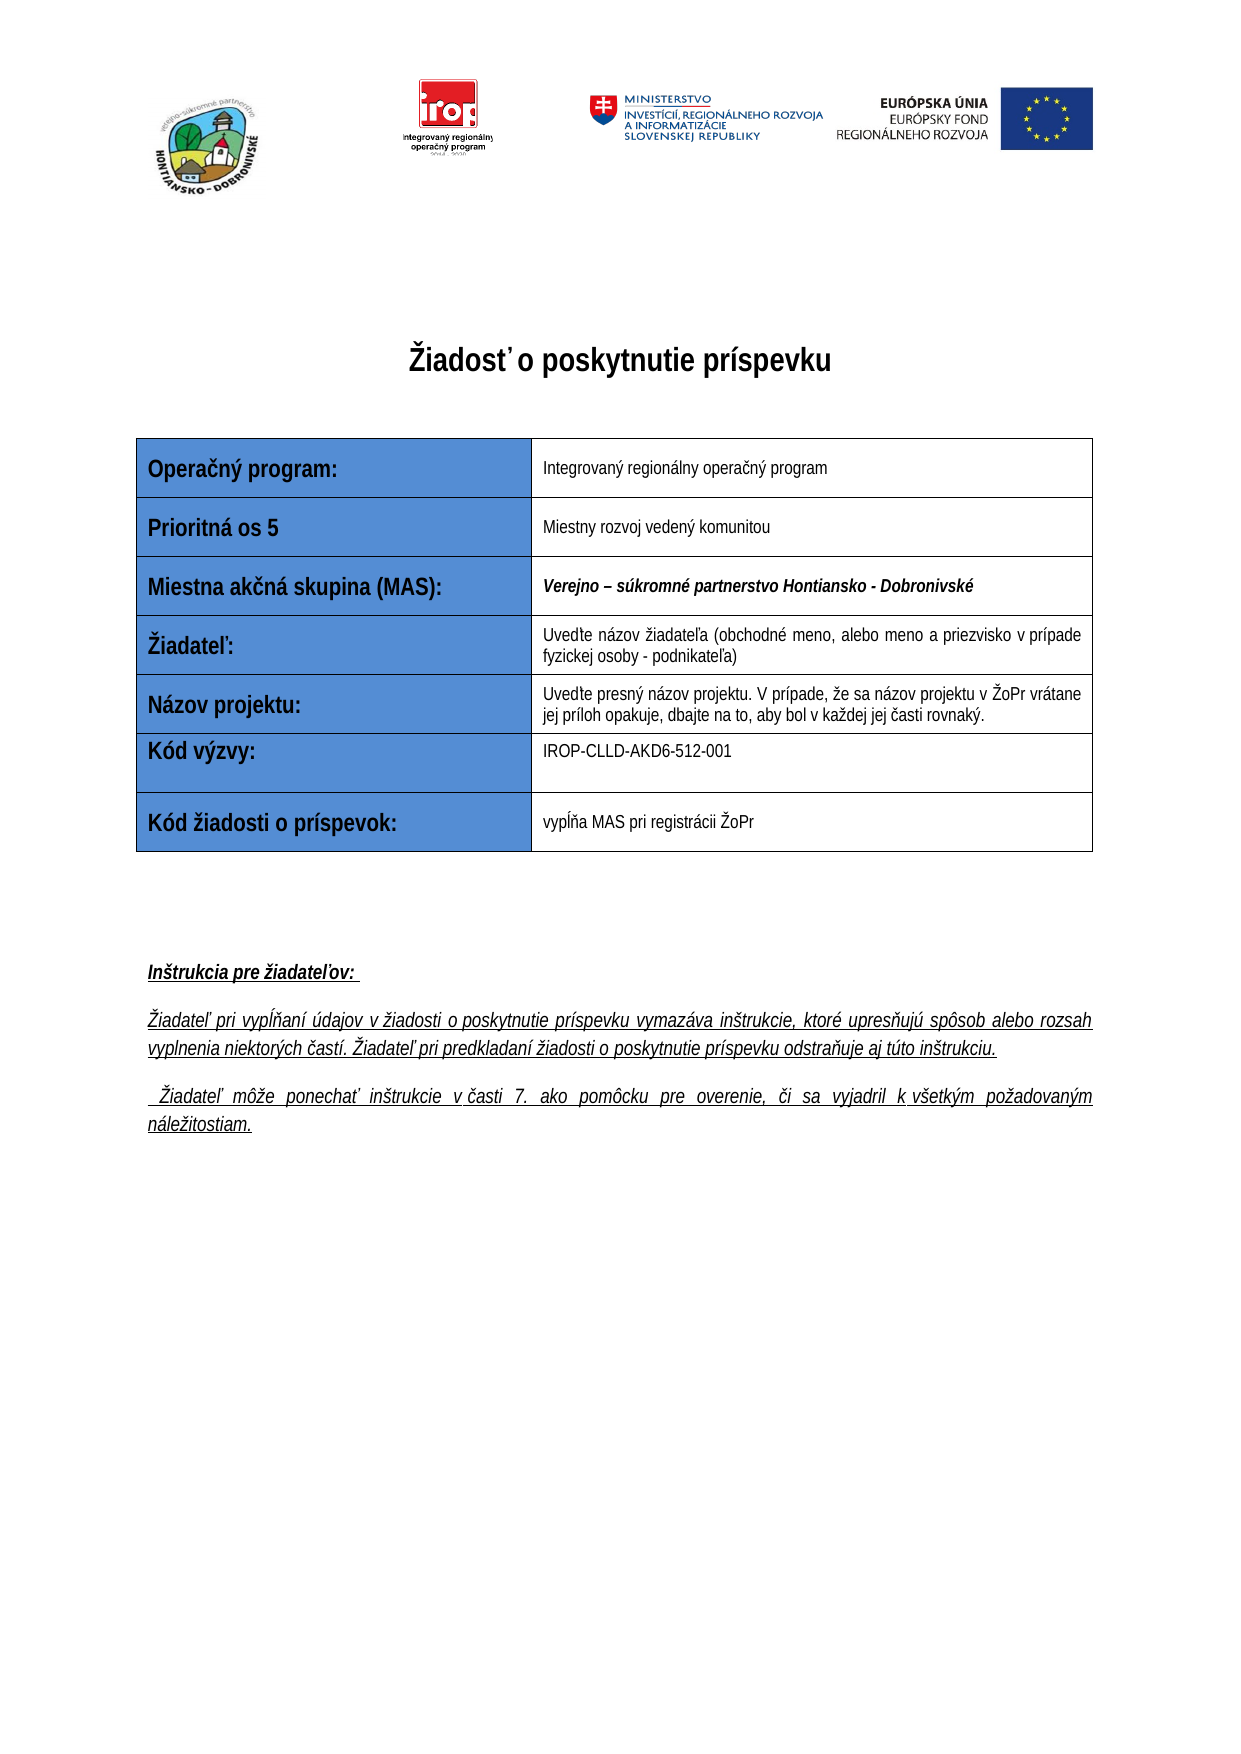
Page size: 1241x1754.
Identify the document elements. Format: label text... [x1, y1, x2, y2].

table_cell Žiadateľ: [137, 616, 531, 674]
text Inštrukcia pre žiadateľov: [148, 960, 1093, 984]
table_cell IROP-CLLD-AKD6-512-001 [532, 734, 1092, 792]
table_header Operačný program: [137, 439, 531, 497]
table_cell Prioritná os 5 [137, 498, 531, 556]
picture [402, 79, 493, 155]
table_cell vypĺňa MAS pri registrácii ŽoPr [532, 793, 1092, 851]
text Žiadateľ pri vypĺňaní údajov v žiadosti o poskytnutie príspevku vymazáva inštrukcie, ktoré upresňujú spôsob alebo rozsah vyplnenia niektorých častí. Žiadateľ pri predkladaní žiadosti o poskytnutie príspevku odstraňuje aj túto inštrukciu. [148, 1008, 1093, 1029]
table_cell Verejno – súkromné partnerstvo Hontiansko - Dobronivské [532, 557, 1092, 615]
text Žiadateľ môže ponechať inštrukcie v časti 7. ako pomôcku pre overenie, či sa vyjadril k všetkým požadovaným náležitostiam. [148, 1084, 1093, 1135]
table_cell Miestny rozvoj vedený komunitou [532, 498, 1092, 556]
text Žiadosť o poskytnutie príspevku [148, 340, 1093, 378]
table_header Integrovaný regionálny operačný program [532, 439, 1092, 497]
table_cell Uveďte presný názov projektu. V prípade, že sa názov projektu v ŽoPr vrátane jej príloh opakuje, dbajte na to, aby bol v každej jej časti rovnaký. [532, 675, 1092, 733]
table_cell Miestna akčná skupina (MAS): [137, 557, 531, 615]
table_cell Uveďte názov žiadateľa (obchodné meno, alebo meno a priezvisko v prípade fyzickej osoby - podnikateľa) [532, 616, 1092, 674]
picture [829, 81, 1095, 154]
table_cell Kód výzvy: [137, 734, 531, 792]
picture [547, 58, 828, 146]
picture [147, 94, 267, 199]
table_cell Názov projektu: [137, 675, 531, 733]
text Žiadateľ pri vypĺňaní údajov v žiadosti o poskytnutie príspevku vymazáva inštrukcie, ktoré upresňujú spôsob alebo rozsah vyplnenia niektorých častí. Žiadateľ pri predkladaní žiadosti o poskytnutie príspevku odstraňuje aj túto inštrukciu. [148, 1030, 1093, 1059]
table_cell Kód žiadosti o príspevok: [137, 793, 531, 851]
